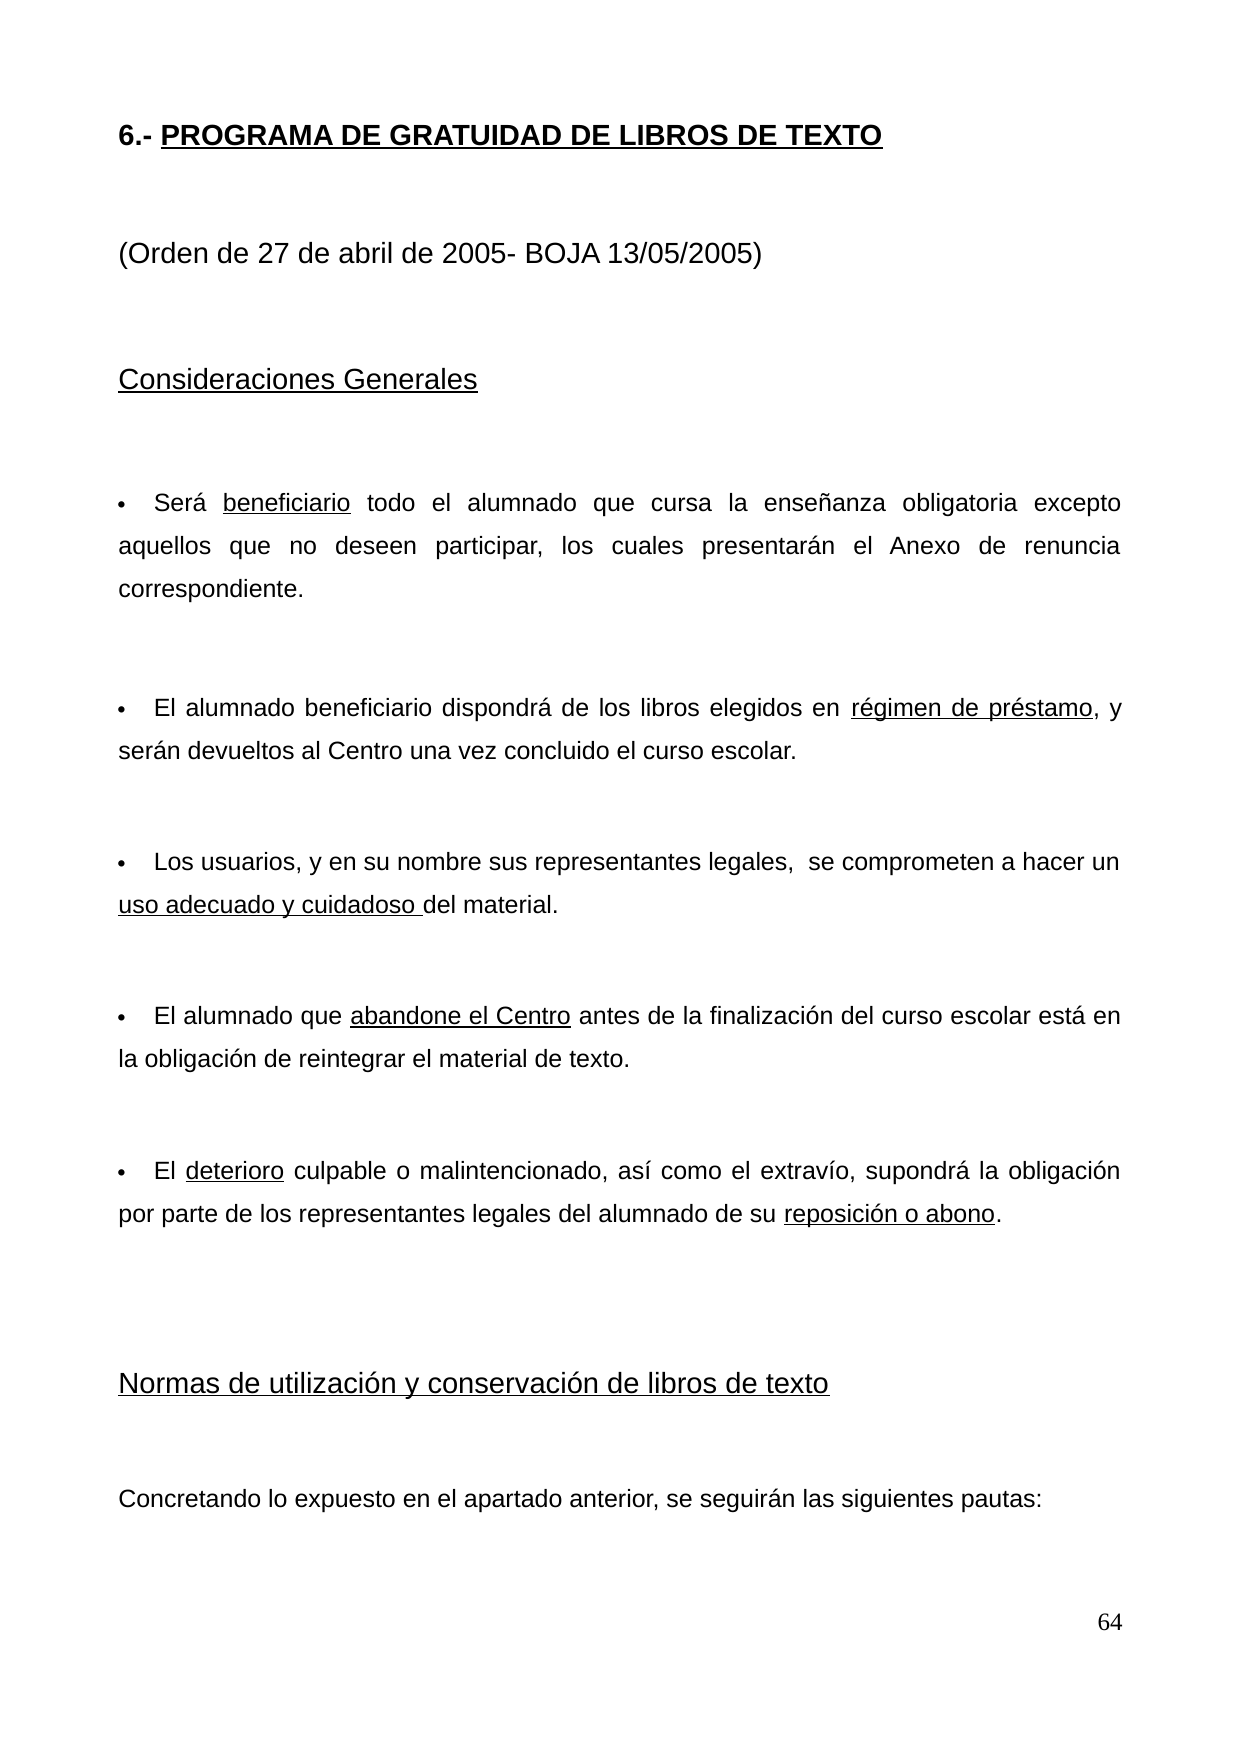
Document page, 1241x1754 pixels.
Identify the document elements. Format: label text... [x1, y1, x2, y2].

list El alumnado beneficiario dispondrá de los libros elegidos en régimen de préstamo, y serán devueltos al Centro una vez concluido el curso escolar. [118, 692, 1122, 764]
text Concretando lo expuesto en el apartado anterior, se seguirán las siguientes pautas: [118, 1484, 1122, 1513]
text (Orden de 27 de abril de 2005- BOJA 13/05/2005) [118, 237, 1122, 270]
list Será beneficiario todo el alumnado que cursa la enseñanza obligatoria excepto aquellos que no deseen participar, los cuales presentarán el Anexo de renuncia correspondiente. [118, 488, 1122, 603]
list El deterioro culpable o malintencionado, así como el extravío, supondrá la obligación por parte de los representantes legales del alumnado de su reposición o abono. [118, 1156, 1122, 1227]
list Los usuarios, y en su nombre sus representantes legales, se comprometen a hacer un uso adecuado y cuidadoso del material. [118, 847, 1122, 919]
text 6.- PROGRAMA DE GRATUIDAD DE LIBROS DE TEXTO [118, 118, 1122, 152]
list El alumnado que abandone el Centro antes de la finalización del curso escolar está en la obligación de reintegrar el material de texto. [118, 1001, 1122, 1073]
text Consideraciones Generales [118, 362, 1122, 396]
text Normas de utilización y conservación de libros de texto [118, 1366, 1122, 1399]
